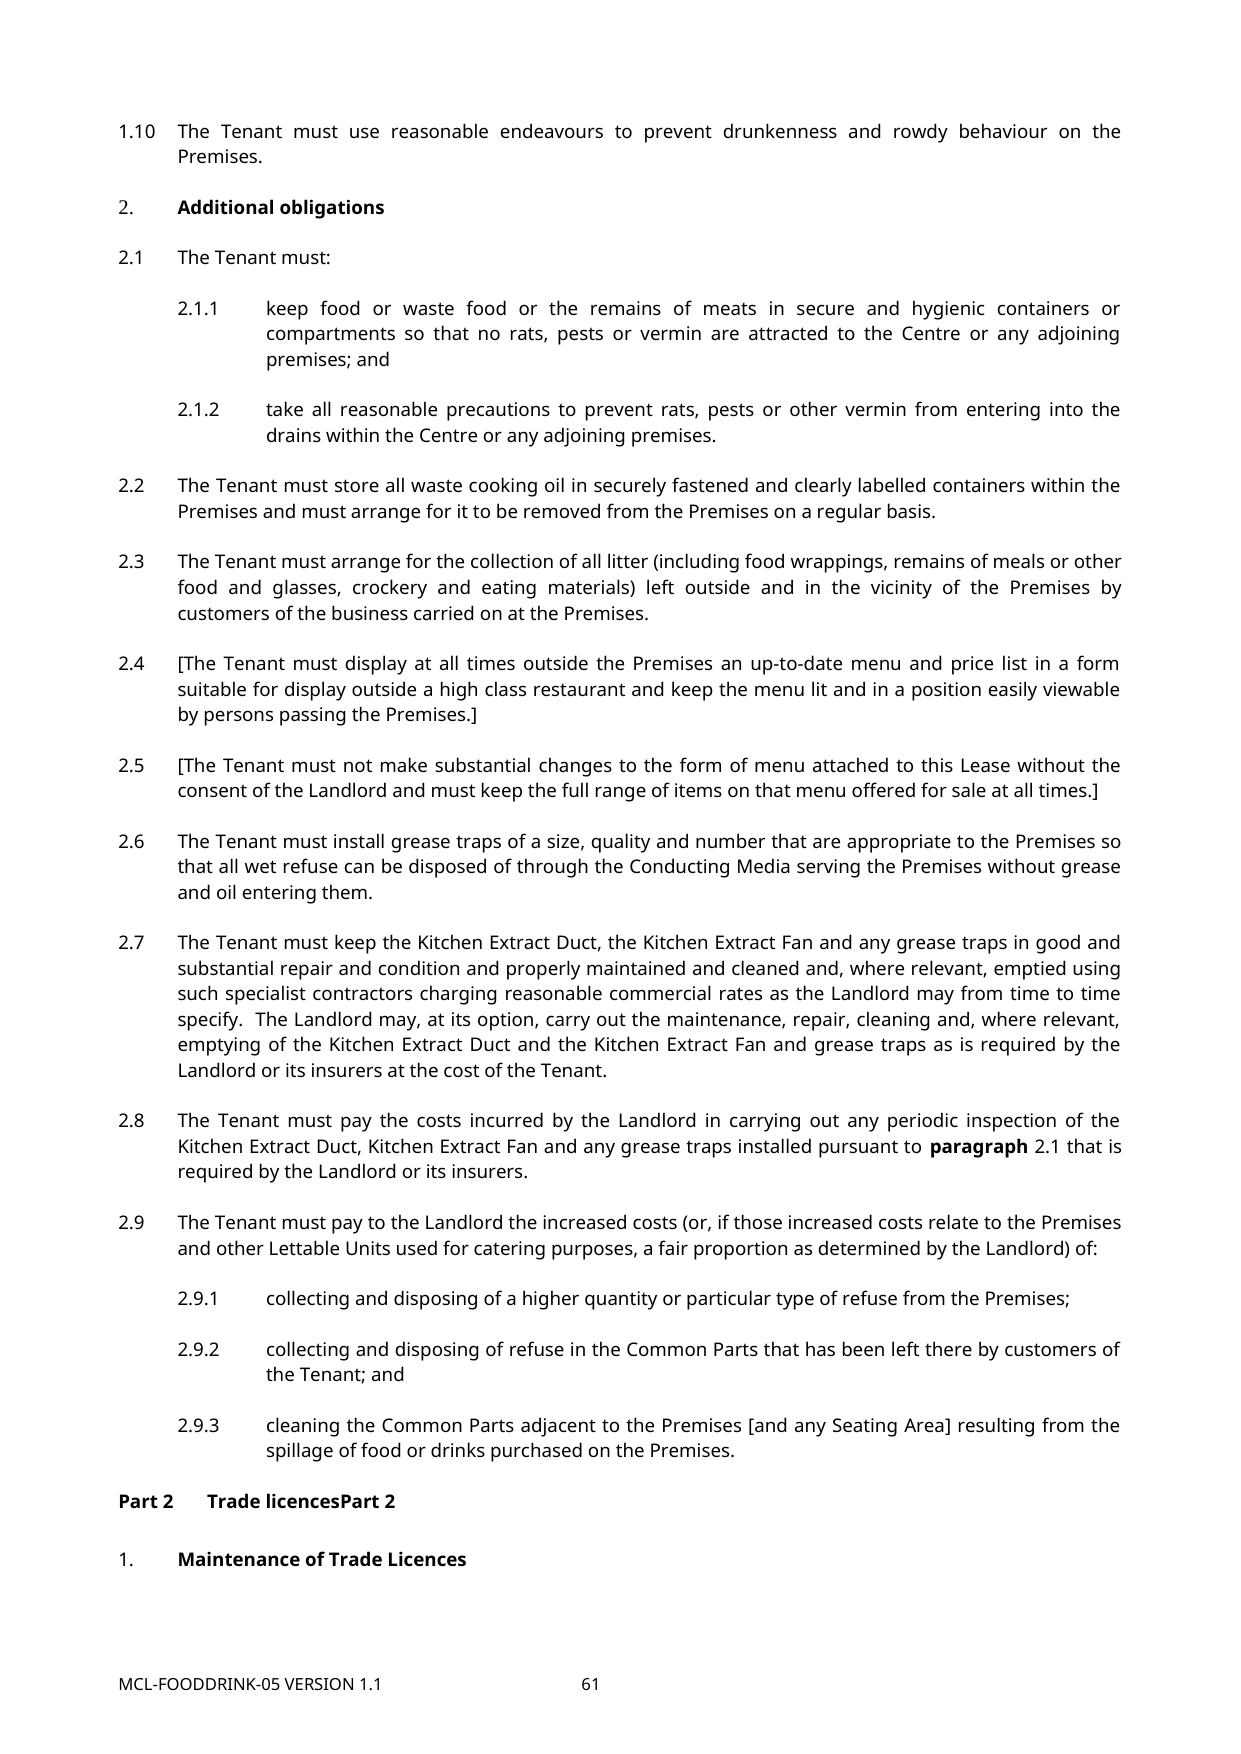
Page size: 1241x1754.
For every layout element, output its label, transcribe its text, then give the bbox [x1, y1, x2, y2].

text The Tenant must install grease traps of a size, quality and number that are appropriate to the Premises so that all wet refuse can be disposed of through the Conducting Media serving the Premises without grease and oil entering them. [118, 828, 1122, 904]
text The Tenant must keep the Kitchen Extract Duct, the Kitchen Extract Fan and any grease traps in good and substantial repair and condition and properly maintained and cleaned and, where relevant, emptied using such specialist contractors charging reasonable commercial rates as the Landlord may from time to time specify. The Landlord may, at its option, carry out the maintenance, repair, cleaning and, where relevant, emptying of the Kitchen Extract Duct and the Kitchen Extract Fan and grease traps as is required by the Landlord or its insurers at the cost of the Tenant. [118, 929, 1122, 1083]
list Maintenance of Trade Licences [118, 1546, 1122, 1572]
text The Tenant must pay the costs incurred by the Landlord in carrying out any periodic inspection of the Kitchen Extract Duct, Kitchen Extract Fan and any grease traps installed pursuant to paragraph 2.1 that is required by the Landlord or its insurers. [118, 1108, 1122, 1184]
text The Tenant must pay to the Landlord the increased costs (or, if those increased costs relate to the Premises and other Lettable Units used for catering purposes, a fair proportion as determined by the Landlord) of: [118, 1209, 1122, 1260]
text Additional obligations [118, 194, 1122, 220]
text keep food or waste food or the remains of meats in secure and hygienic containers or compartments so that no rats, pests or vermin are attracted to the Centre or any adjoining premises; and [177, 295, 1122, 372]
text cleaning the Common Parts adjacent to the Premises [and any Seating Area] resulting from the spillage of food or drinks purchased on the Premises. [177, 1412, 1122, 1463]
text The Tenant must arrange for the collection of all litter (including food wrappings, remains of meals or other food and glasses, crockery and eating materials) left outside and in the vicinity of the Premises by customers of the business carried on at the Premises. [118, 549, 1122, 625]
text collecting and disposing of refuse in the Common Parts that has been left there by customers of the Tenant; and [177, 1336, 1122, 1387]
text take all reasonable precautions to prevent rats, pests or other vermin from entering into the drains within the Centre or any adjoining premises. [177, 397, 1122, 448]
text The Tenant must use reasonable endeavours to prevent drunkenness and rowdy behaviour on the Premises. [118, 118, 1122, 169]
text [The Tenant must display at all times outside the Premises an up-to-date menu and price list in a form suitable for display outside a high class restaurant and keep the menu lit and in a position easily viewable by persons passing the Premises.] [118, 650, 1122, 727]
text The Tenant must store all waste cooking oil in securely fastened and clearly labelled containers within the Premises and must arrange for it to be removed from the Premises on a regular basis. [118, 473, 1122, 524]
text The Tenant must: [118, 245, 1122, 270]
text [The Tenant must not make substantial changes to the form of menu attached to this Lease without the consent of the Landlord and must keep the full range of items on that menu offered for sale at all times.] [118, 752, 1122, 803]
text collecting and disposing of a higher quantity or particular type of refuse from the Premises; [177, 1285, 1122, 1311]
